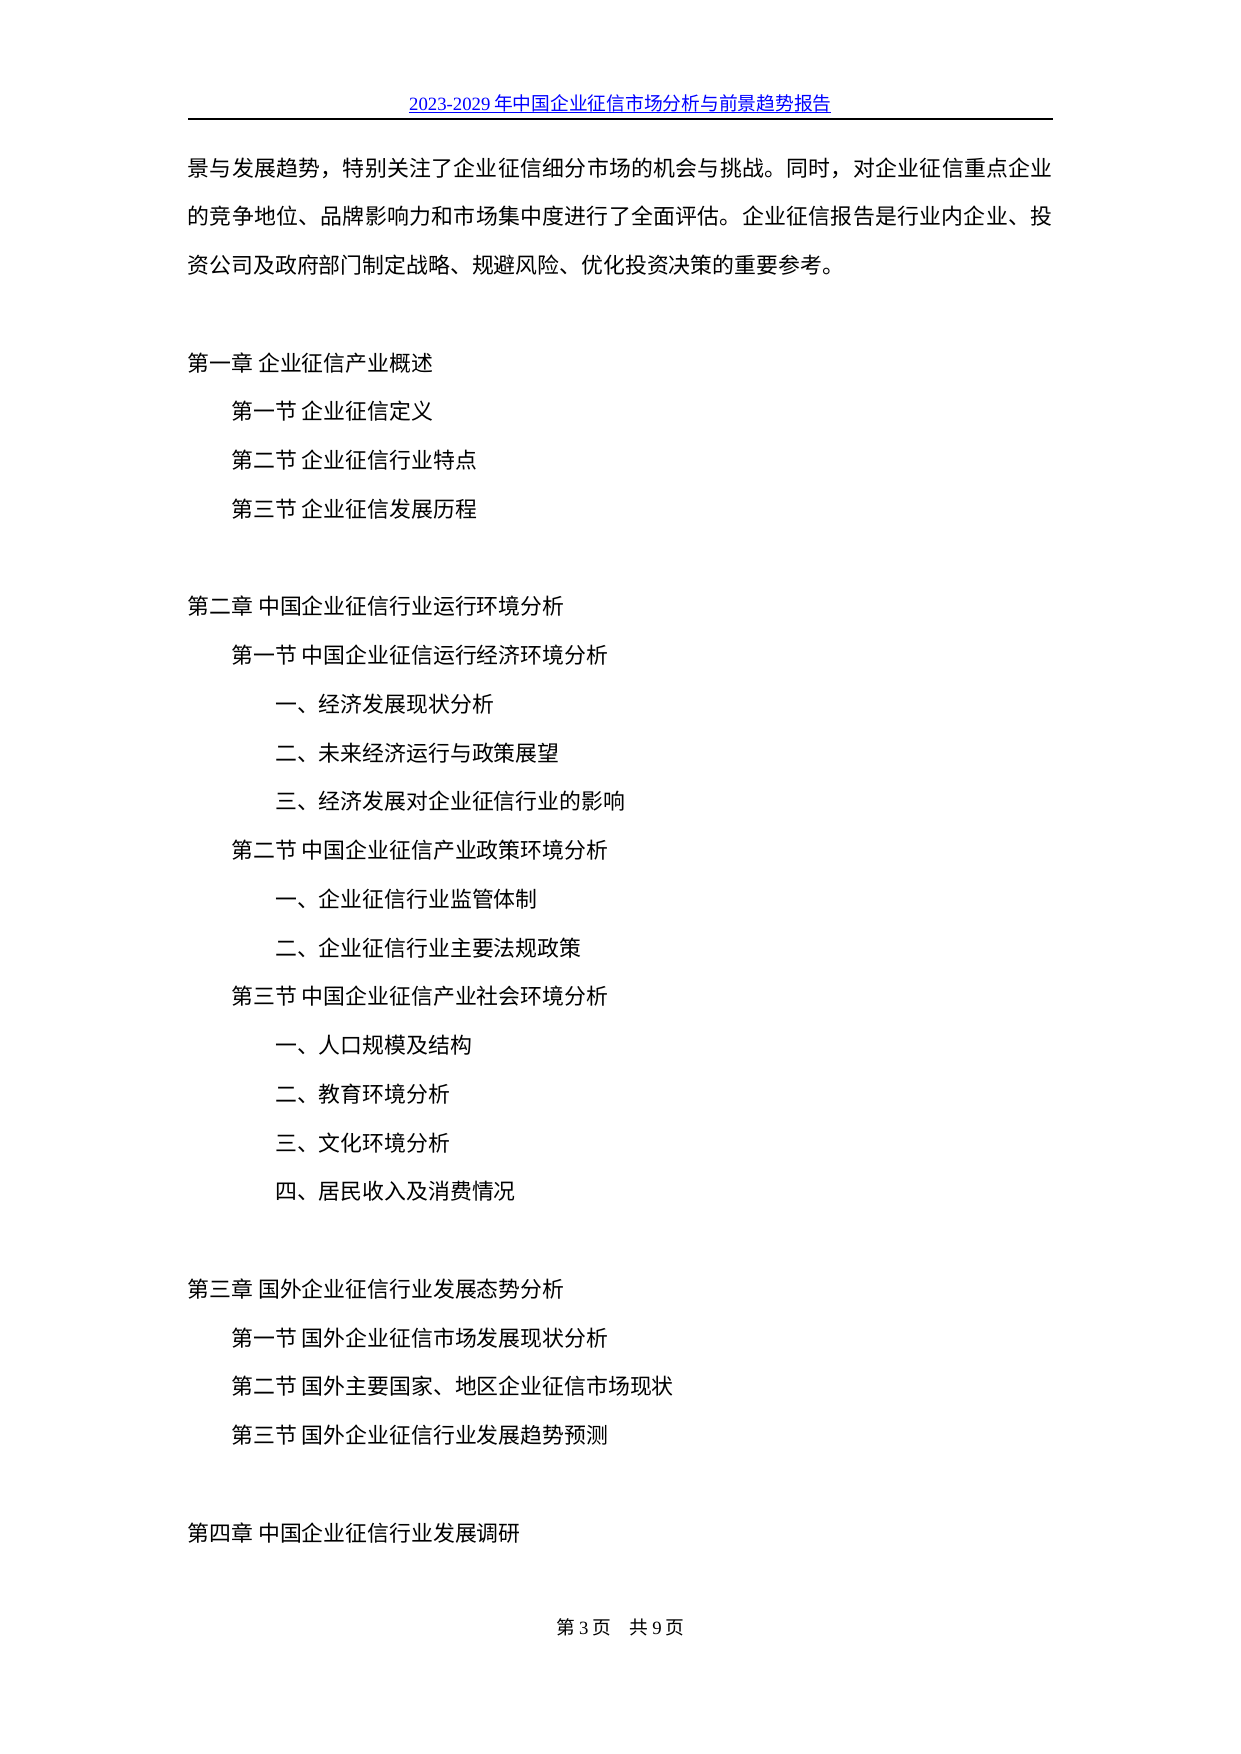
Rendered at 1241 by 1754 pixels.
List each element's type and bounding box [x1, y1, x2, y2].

text [187, 150, 1053, 1548]
